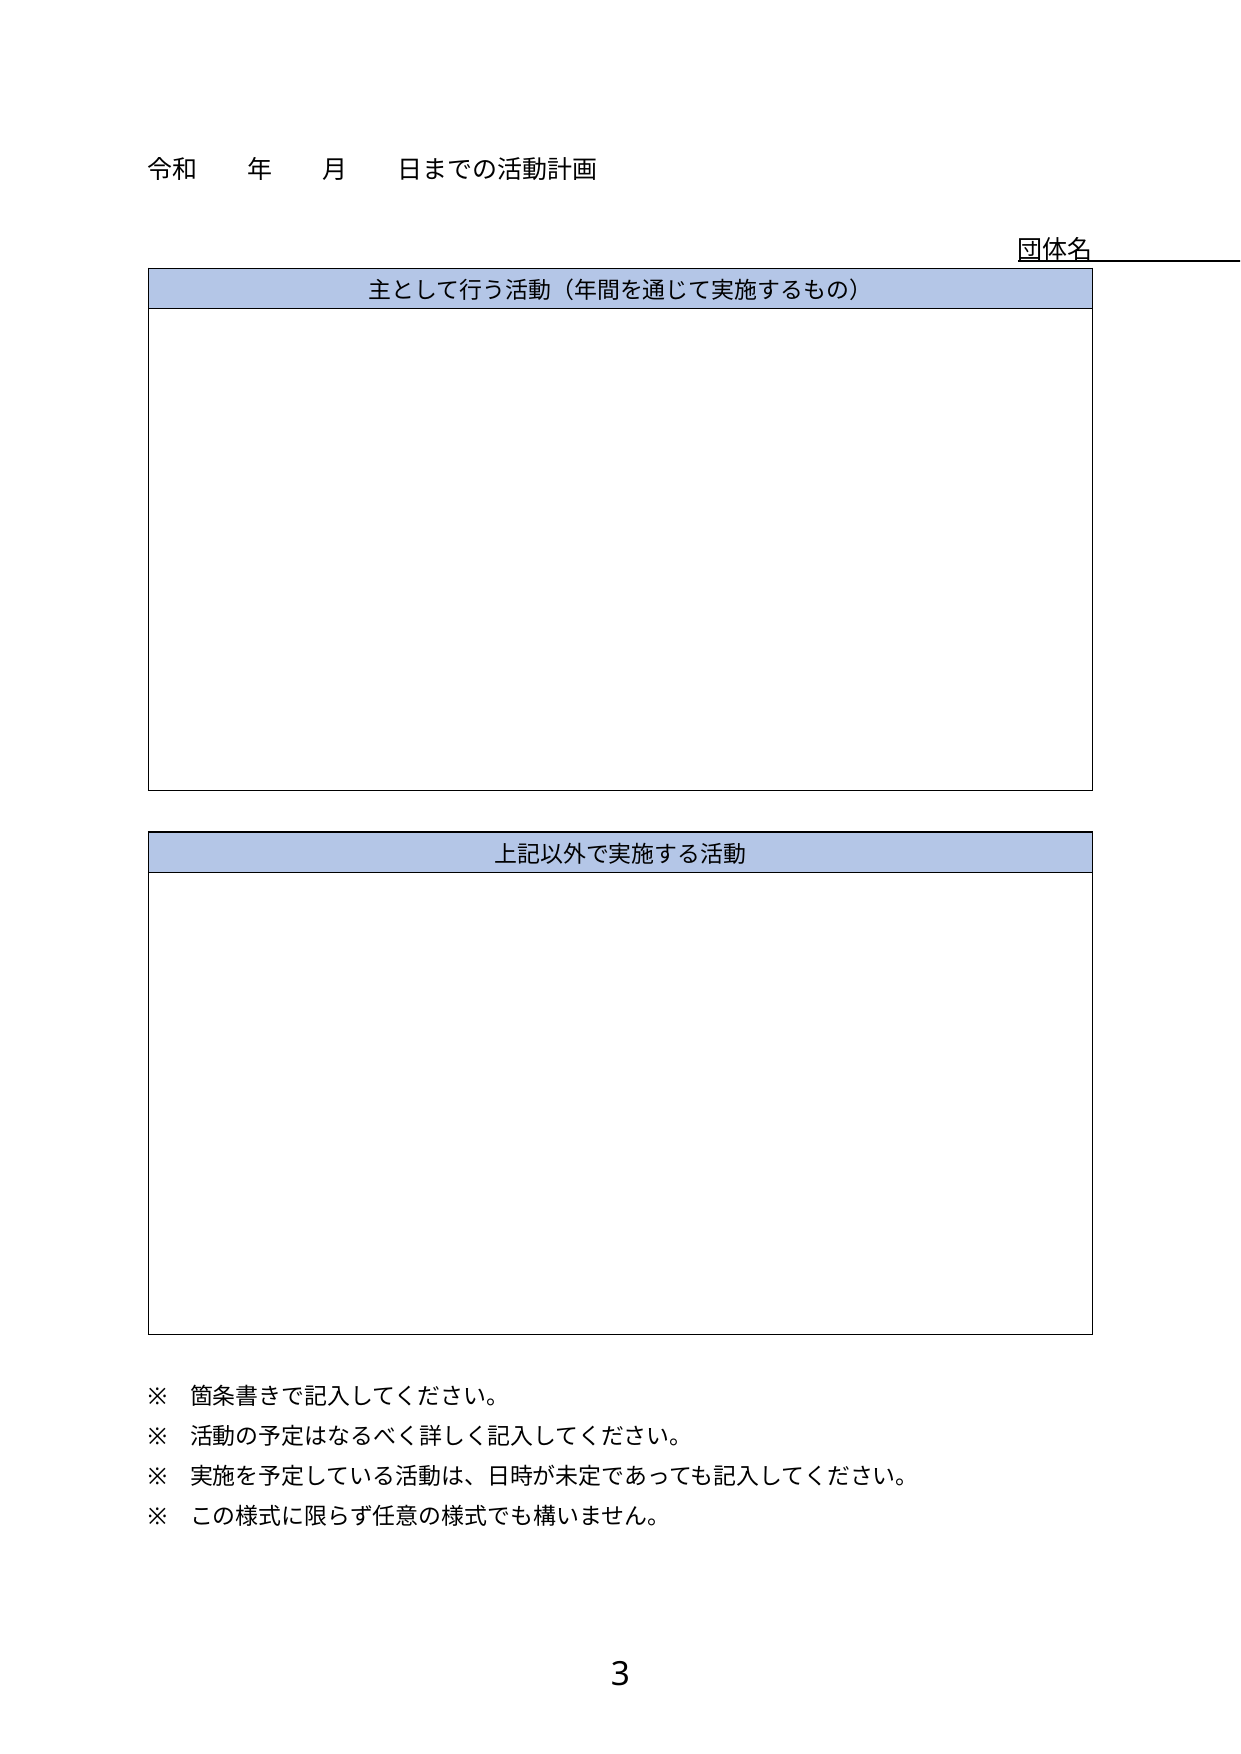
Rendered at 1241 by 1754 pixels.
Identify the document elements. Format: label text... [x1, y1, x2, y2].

table_header 主として行う活動（年間を通じて実施するもの） [149, 269, 1092, 308]
text 団体名 [148, 227, 1092, 267]
text 令和 年 月 日までの活動計画 [148, 148, 1092, 188]
text ※ この様式に限らず任意の様式でも構いません。 [148, 1494, 1092, 1534]
table_cell [149, 309, 1092, 790]
text ※ 活動の予定はなるべく詳しく記入してください。 [148, 1414, 1092, 1454]
table_header 上記以外で実施する活動 [149, 833, 1092, 872]
table_cell [149, 873, 1092, 1334]
text ※ 箇条書きで記入してください。 [148, 1375, 1092, 1414]
text ※ 実施を予定している活動は、日時が未定であっても記入してください。 [148, 1454, 1092, 1494]
